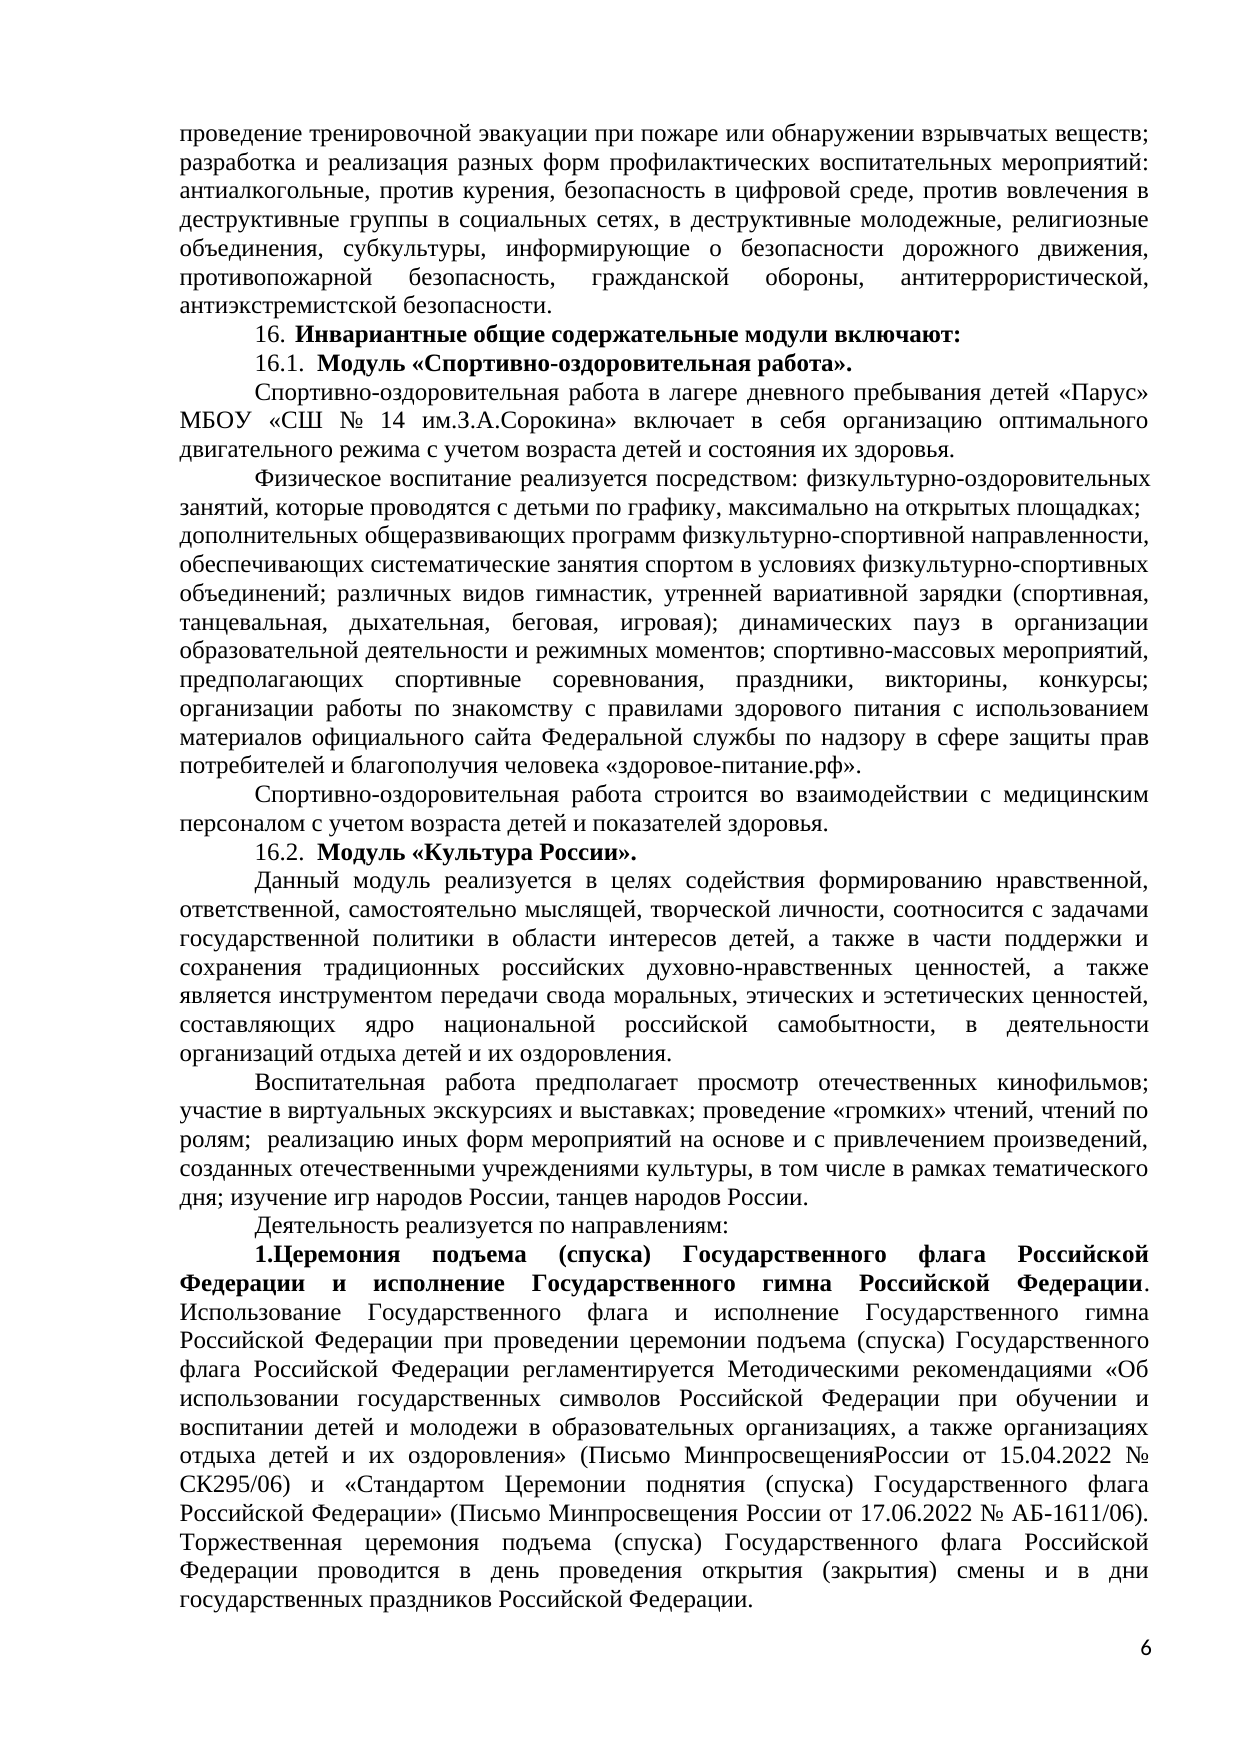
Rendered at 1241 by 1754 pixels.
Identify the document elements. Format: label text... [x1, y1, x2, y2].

text 1.Церемония подъема (спуска) Государственного флага Российской Федерации и исполнение Государственного гимна Российской Федерации. Использование Государственного флага и исполнение Государственного гимна Российской Федерации при проведении церемонии подъема (спуска) Государственного флага Российской Федерации регламентируется Методическими рекомендациями «Об использовании государственных символов Российской Федерации при обучении и воспитании детей и молодежи в образовательных организациях, а также организациях отдыха детей и их оздоровления» (Письмо МинпросвещенияРоссии от 15.04.2022 № СК295/06) и «Стандартом Церемонии поднятия (спуска) Государственного флага Российской Федерации» (Письмо Минпросвещения России от 17.06.2022 № АБ-1611/06). Торжественная церемония подъема (спуска) Государственного флага Российской Федерации проводится в день проведения открытия (закрытия) смены и в дни государственных праздников Российской Федерации. [179, 1239, 1149, 1613]
text Спортивно-оздоровительная работа строится во взаимодействии с медицинским персоналом с учетом возраста детей и показателей здоровья. [179, 779, 1149, 837]
text Физическое воспитание реализуется посредством: физкультурно-оздоровительных занятий, которые проводятся с детьми по графику, максимально на открытых площадках; [179, 463, 1152, 521]
text Данный модуль реализуется в целях содействия формированию нравственной, ответственной, самостоятельно мыслящей, творческой личности, соотносится с задачами государственной политики в области интересов детей, а также в части поддержки и сохранения традиционных российских духовно-нравственных ценностей, а также является инструментом передачи свода моральных, этических и эстетических ценностей, составляющих ядро национальной российской самобытности, в деятельности организаций отдыха детей и их оздоровления. [179, 866, 1149, 1067]
text дополнительных общеразвивающих программ физкультурно-спортивной направленности, обеспечивающих систематические занятия спортом в условиях физкультурно-спортивных объединений; различных видов гимнастик, утренней вариативной зарядки (спортивная, танцевальная, дыхательная, беговая, игровая); динамических пауз в организации образовательной деятельности и режимных моментов; спортивно-массовых мероприятий, предполагающих спортивные соревнования, праздники, викторины, конкурсы; организации работы по знакомству с правилами здорового питания с использованием материалов официального сайта Федеральной службы по надзору в сфере защиты прав потребителей и благополучия человека «здоровое-питание.рф». [179, 521, 1149, 779]
text Воспитательная работа предполагает просмотр отечественных кинофильмов; участие в виртуальных экскурсиях и выставках; проведение «громких» чтений, чтений по ролям; реализацию иных форм мероприятий на основе и с привлечением произведений, созданных отечественными учреждениями культуры, в том числе в рамках тематического дня; изучение игр народов России, танцев народов России. [179, 1067, 1149, 1211]
list Инвариантные общие содержательные модули включают: [179, 319, 1152, 348]
list Модуль «Культура России». [179, 837, 1152, 866]
text Деятельность реализуется по направлениям: [179, 1211, 1149, 1239]
list Модуль «Спортивно-оздоровительная работа». [179, 348, 1152, 377]
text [179, 118, 1149, 319]
text Спортивно-оздоровительная работа в лагере дневного пребывания детей «Парус» МБОУ «СШ № 14 им.З.А.Сорокина» включает в себя организацию оптимального двигательного режима с учетом возраста детей и состояния их здоровья. [179, 377, 1149, 463]
